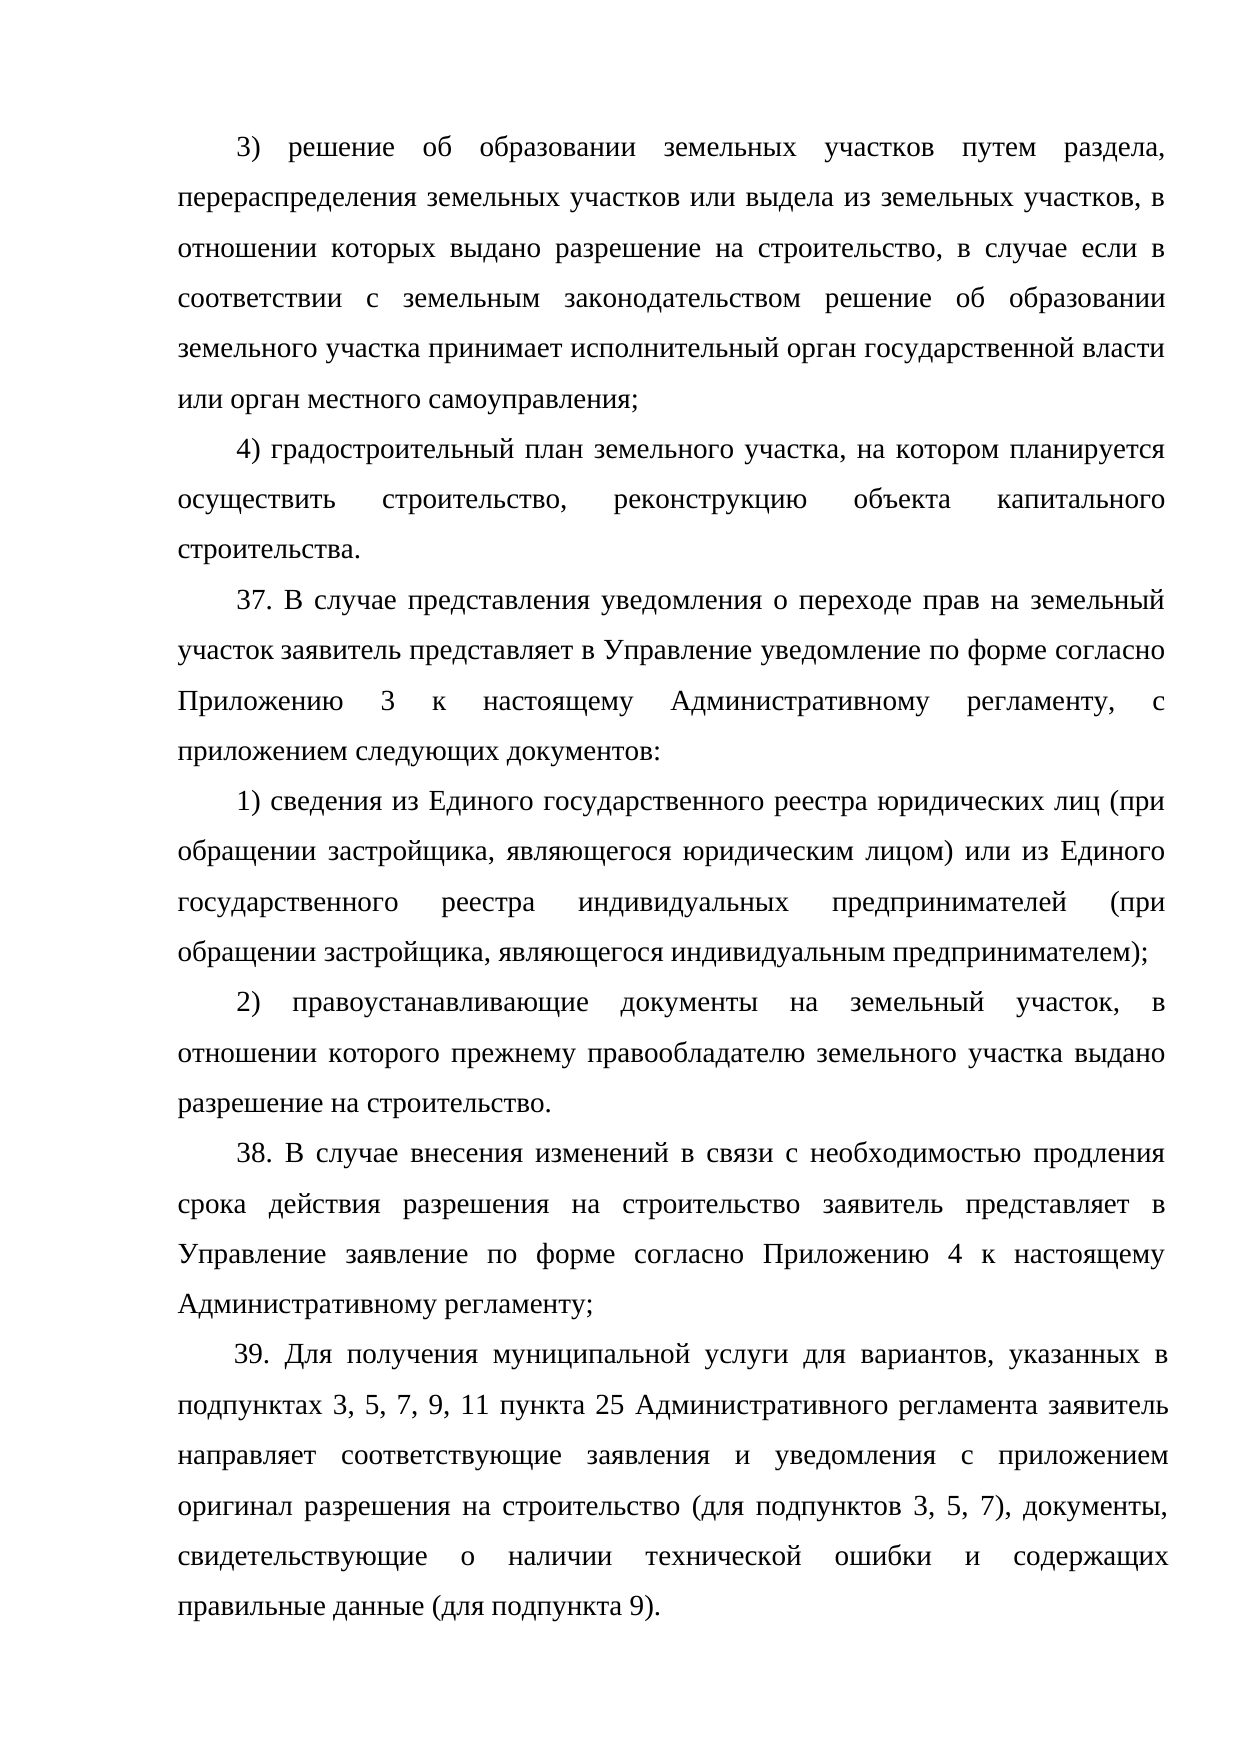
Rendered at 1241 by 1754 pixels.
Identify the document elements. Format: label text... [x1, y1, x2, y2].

text 39. Для получения муниципальной услуги для вариантов, указанных в подпунктах 3, 5, 7, 9, 11 пункта 25 Административного регламента заявитель направляет соответствующие заявления и уведомления с приложением оригинал разрешения на строительство (для подпунктов 3, 5, 7), документы, свидетельствующие о наличии технической ошибки и содержащих правильные данные (для подпункта 9). [177, 1337, 1169, 1622]
list 37. В случае представления уведомления о переходе прав на земельный участок заявитель представляет в Управление уведомление по форме согласно Приложению 3 к настоящему Административному регламенту, с приложением следующих документов: [177, 582, 1166, 766]
list 38. В случае внесения изменений в связи с необходимостью продления срока действия разрешения на строительство заявитель представляет в Управление заявление по форме согласно Приложению 4 к настоящему Административному регламенту; [177, 1135, 1166, 1320]
text 3) решение об образовании земельных участков путем раздела, перераспределения земельных участков или выдела из земельных участков, в отношении которых выдано разрешение на строительство, в случае если в соответствии с земельным законодательством решение об образовании земельного участка принимает исполнительный орган государственной власти или орган местного самоуправления; [177, 129, 1166, 414]
text 4) градостроительный план земельного участка, на котором планируется осуществить строительство, реконструкцию объекта капитального строительства. [177, 431, 1166, 565]
text 1) сведения из Единого государственного реестра юридических лиц (при обращении застройщика, являющегося юридическим лицом) или из Единого государственного реестра индивидуальных предпринимателей (при обращении застройщика, являющегося индивидуальным предпринимателем); [177, 783, 1166, 968]
text 2) правоустанавливающие документы на земельный участок, в отношении которого прежнему правообладателю земельного участка выдано разрешение на строительство. [177, 984, 1166, 1119]
